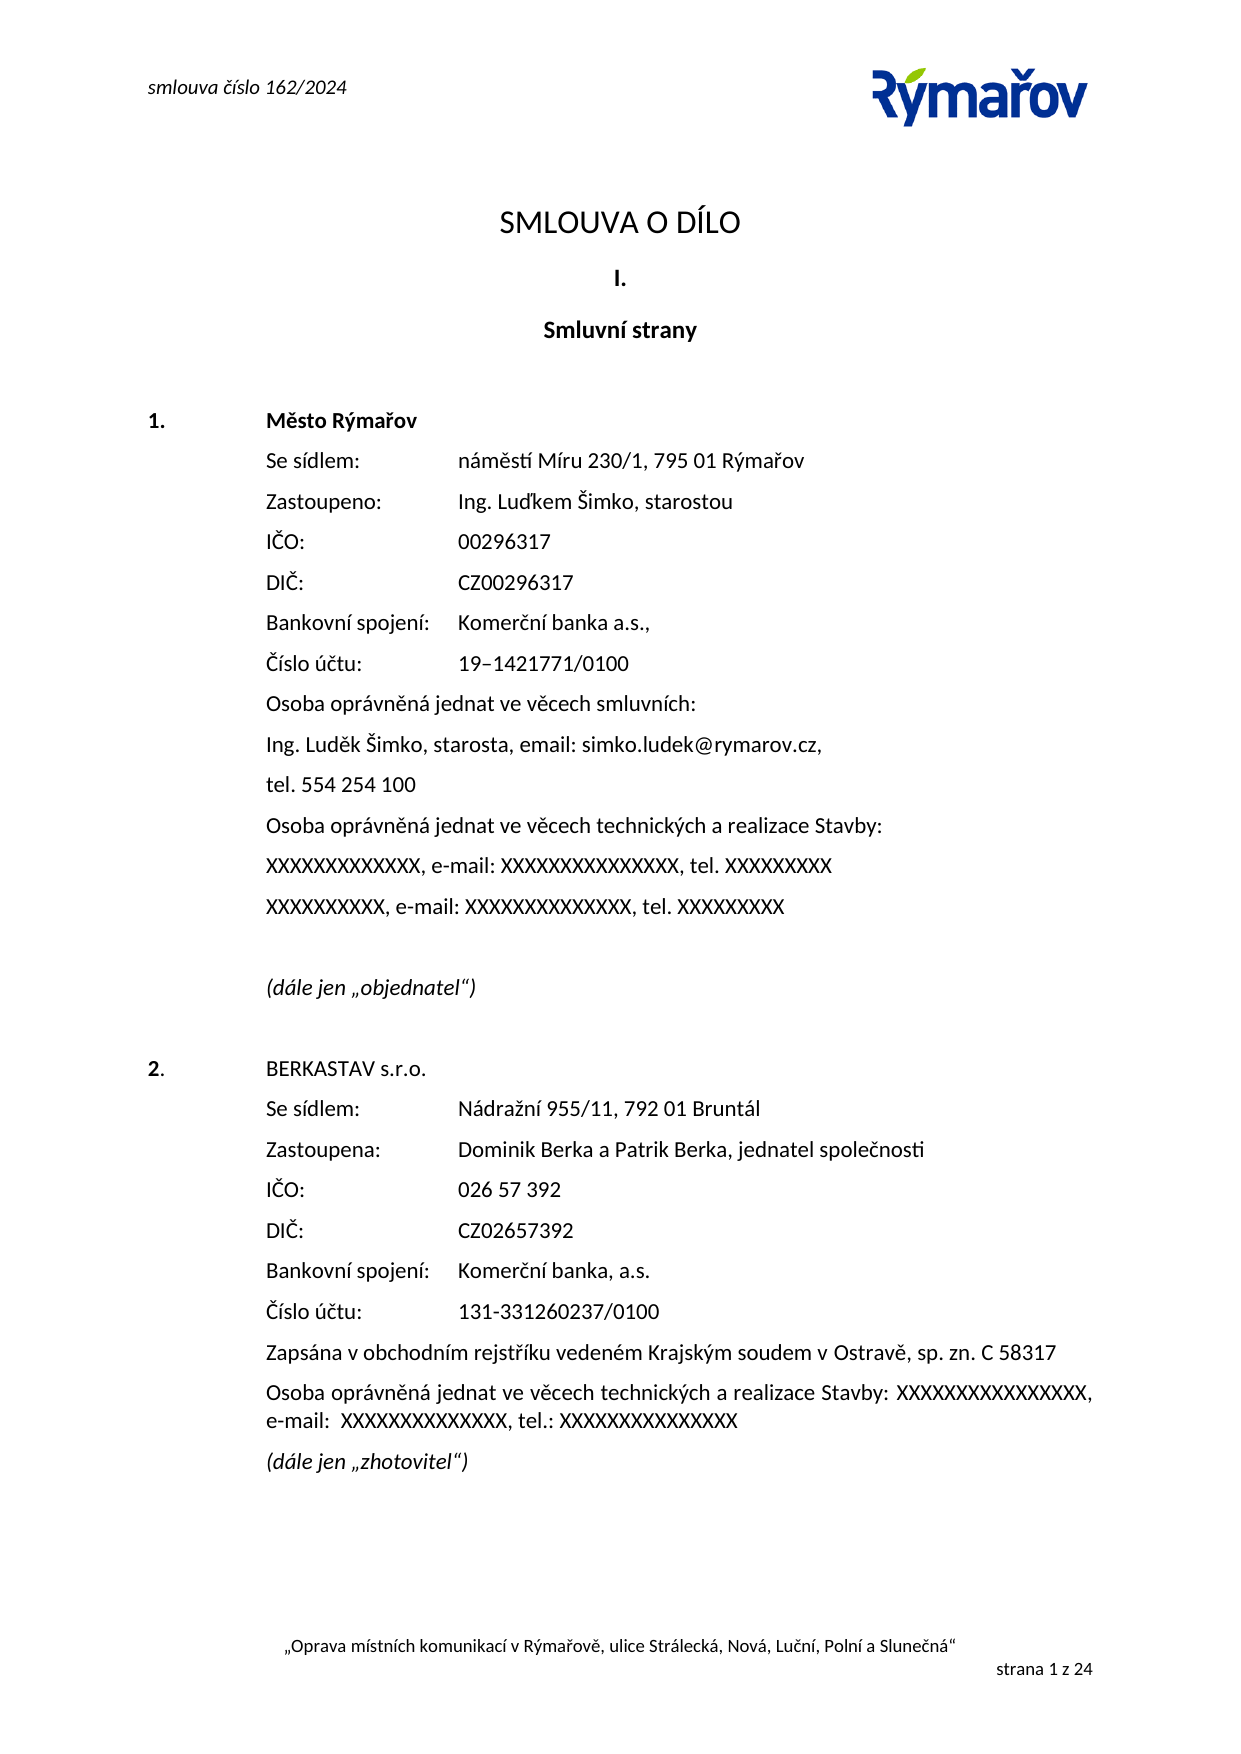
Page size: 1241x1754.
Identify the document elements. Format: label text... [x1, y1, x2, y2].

text Číslo účtu: 19–1421771/0100 [148, 649, 1092, 677]
text Osoba oprávněná jednat ve věcech smluvních: [148, 689, 1092, 717]
text IČO: [148, 1176, 1092, 1204]
text (dále jen „zhotovitel“) [148, 1447, 1092, 1475]
text IČO: 00296317 [148, 527, 1092, 555]
text 1. Město Rýmařov [148, 406, 1092, 434]
text (dále jen „objednatel“) [148, 973, 1092, 1001]
text tel. 554 254 100 [148, 770, 1092, 798]
picture [872, 67, 1088, 127]
subtitle Smluvní strany [148, 314, 1092, 344]
subtitle I. [148, 262, 1092, 293]
text DIČ: CZ00296317 [148, 568, 1092, 596]
text Zastoupena: [148, 1135, 1092, 1163]
text Bankovní spojení: Komerční banka a.s., [148, 608, 1092, 636]
text 2. [148, 1054, 1092, 1082]
text Zapsána v obchodním rejstříku vedeném Krajským soudem v, sp. zn. [266, 1338, 1092, 1366]
text Se sídlem: [148, 1094, 1092, 1123]
text Bankovní spojení: [148, 1257, 1092, 1285]
text XXXXXXXXXX, e-mail: XXXXXXXXXXXXXX, tel. XXXXXXXXX [148, 892, 1092, 920]
text SMLOUVA O DÍLO [148, 201, 1092, 242]
text Se sídlem: náměstí Míru 230/1, 795 01 Rýmařov [148, 446, 1092, 474]
text Osoba oprávněná jednat ve věcech technických a realizace Stavby: , e-mail: , tel.: [266, 1378, 1092, 1434]
text Osoba oprávněná jednat ve věcech technických a realizace Stavby: [148, 811, 1092, 839]
text Číslo účtu: [148, 1297, 1092, 1325]
text Ing. Luděk Šimko, starosta, email: simko.ludek@rymarov.cz, [148, 730, 1092, 758]
text Zastoupeno: Ing. Luďkem Šimko, starostou [148, 487, 1092, 515]
text XXXXXXXXXXXXX, e-mail: XXXXXXXXXXXXXXX, tel. XXXXXXXXX [148, 851, 1092, 879]
text DIČ: [148, 1216, 1092, 1244]
